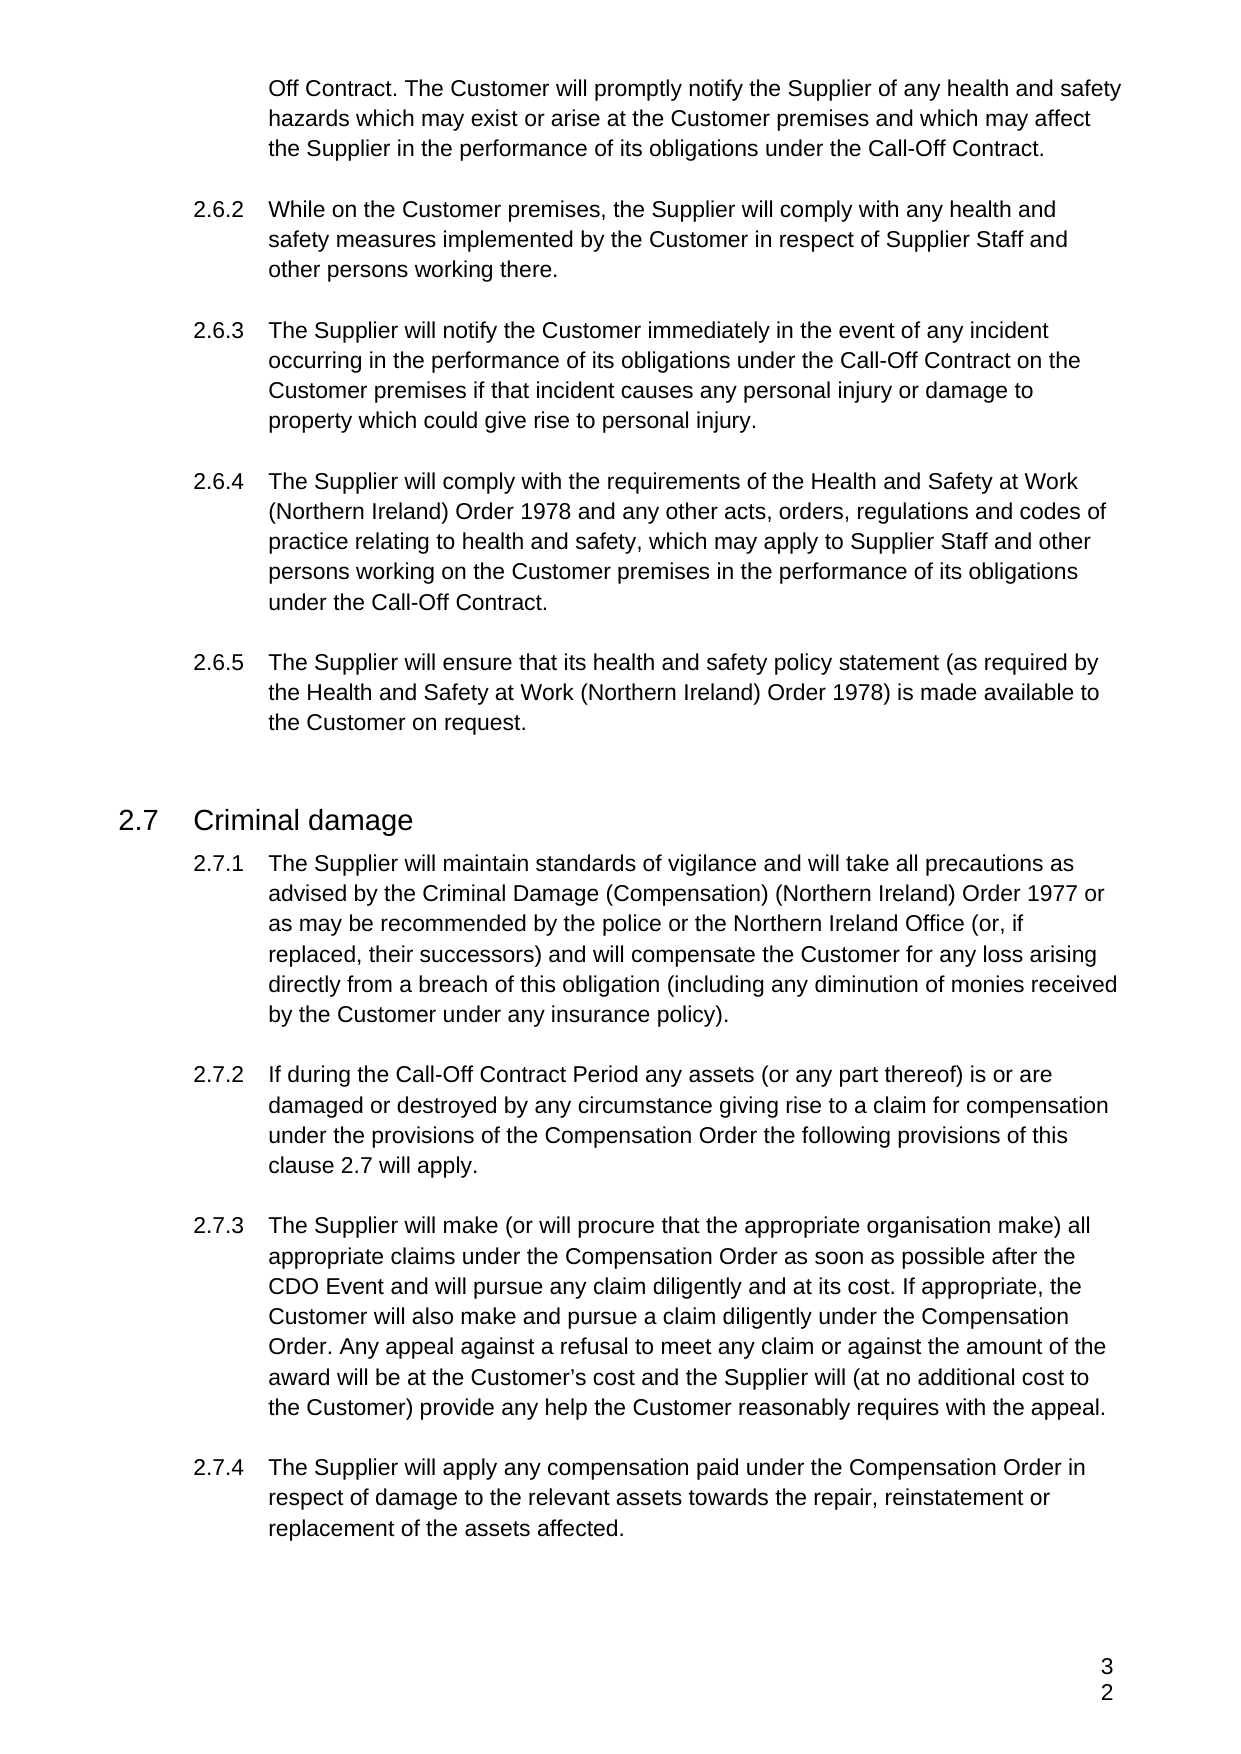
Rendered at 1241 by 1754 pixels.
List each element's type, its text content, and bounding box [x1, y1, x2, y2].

text 2.7.3 The Supplier will make (or will procure that the appropriate organisation make) all appropriate claims under the Compensation Order as soon as possible after the CDO Event and will pursue any claim diligently and at its cost. If appropriate, the Customer will also make and pursue a claim diligently under the Compensation Order. Any appeal against a refusal to meet any claim or against the amount of the award will be at the Customer’s cost and the Supplier will (at no additional cost to the Customer) provide any help the Customer reasonably requires with the appeal. [193, 1212, 1122, 1420]
text 2.6.5 The Supplier will ensure that its health and safety policy statement (as required by the Health and Safety at Work (Northern Ireland) Order 1978) is made available to the Customer on request. [193, 649, 1122, 736]
text 2.6.3 The Supplier will notify the Customer immediately in the event of any incident occurring in the performance of its obligations under the Call-Off Contract on the Customer premises if that incident causes any personal injury or damage to property which could give rise to personal injury. [193, 317, 1122, 434]
text 2.7.4 The Supplier will apply any compensation paid under the Compensation Order in respect of damage to the relevant assets towards the repair, reinstatement or replacement of the assets affected. [193, 1454, 1122, 1541]
text 2.7.2 If during the Call-Off Contract Period any assets (or any part thereof) is or are damaged or destroyed by any circumstance giving rise to a claim for compensation under the provisions of the Compensation Order the following provisions of this clause 2.7 will apply. [193, 1061, 1122, 1178]
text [193, 75, 1122, 162]
text 2.7.1 The Supplier will maintain standards of vigilance and will take all precautions as advised by the Criminal Damage (Compensation) (Northern Ireland) Order 1977 or as may be recommended by the police or the Northern Ireland Office (or, if replaced, their successors) and will compensate the Customer for any loss arising directly from a breach of this obligation (including any diminution of monies received by the Customer under any insurance policy). [193, 850, 1122, 1027]
text 2.6.2 While on the Customer premises, the Supplier will comply with any health and safety measures implemented by the Customer in respect of Supplier Staff and other persons working there. [193, 196, 1122, 283]
text 2.6.4 The Supplier will comply with the requirements of the Health and Safety at Work (Northern Ireland) Order 1978 and any other acts, orders, regulations and codes of practice relating to health and safety, which may apply to Supplier Staff and other persons working on the Customer premises in the performance of its obligations under the Call-Off Contract. [193, 468, 1122, 615]
subtitle 2.7 Criminal damage [118, 803, 1122, 837]
